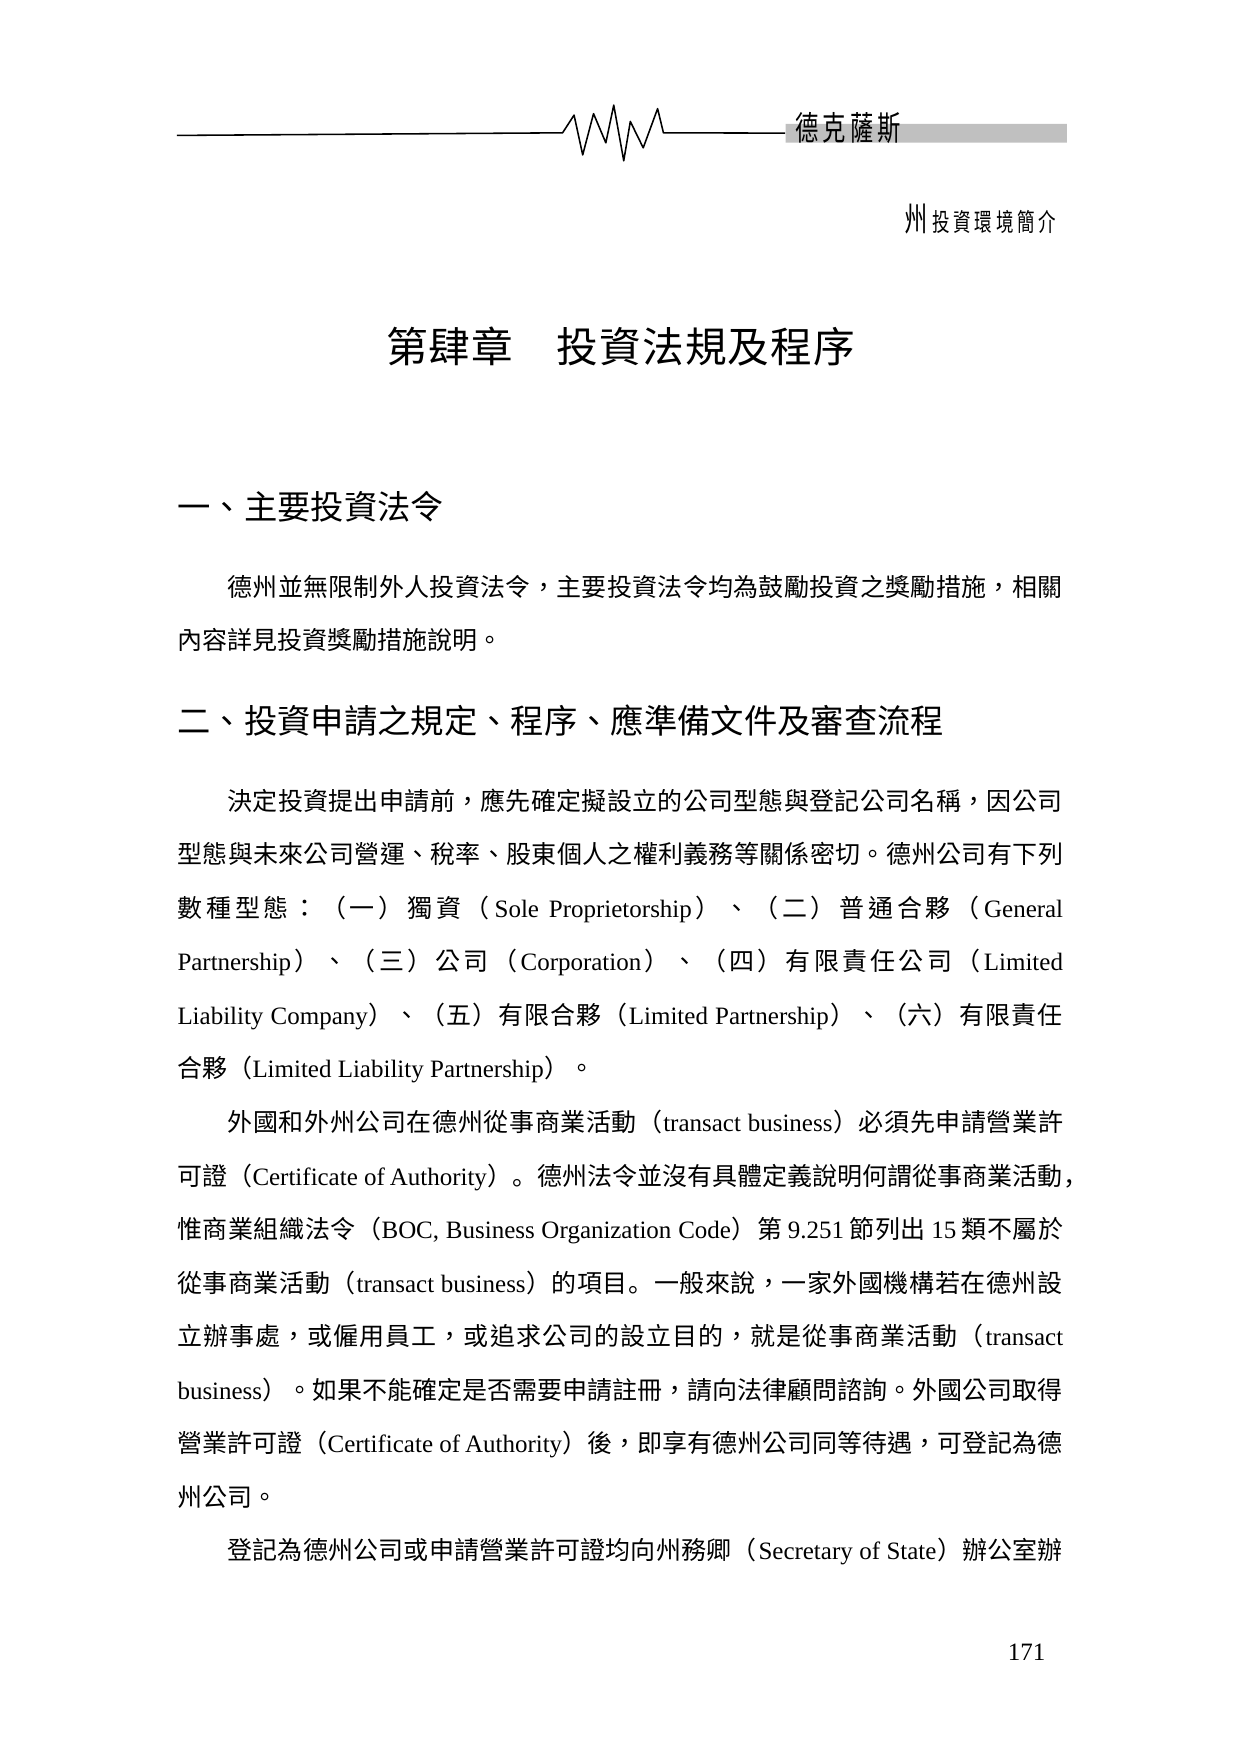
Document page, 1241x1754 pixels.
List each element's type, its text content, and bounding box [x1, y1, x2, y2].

text 決定投資提出申請前，應先確定擬設立的公司型態與登記公司名稱，因公司型態與未來公司營運、稅率、股東個人之權利義務等關係密切。德州公司有下列數種型態：（一）獨資（Sole Proprietorship）、（二）普通合夥（General Partnership）、（三）公司（Corporation）、（四）有限責任公司（Limited Liability Company）、（五）有限合夥（Limited Partnership）、（六）有限責任合夥（Limited Liability Partnership）。 [177, 773, 1063, 1094]
text 第肆章 投資法規及程序 [177, 291, 1063, 398]
text 德州並無限制外人投資法令，主要投資法令均為鼓勵投資之獎勵措施，相關內容詳見投資獎勵措施說明。 [177, 558, 1063, 666]
text 一、主要投資法令 [177, 478, 1063, 532]
text 二、投資申請之規定、程序、應準備文件及審查流程 [177, 692, 1063, 746]
text 外國和外州公司在德州從事商業活動（transact business）必須先申請營業許可證（Certificate of Authority）。德州法令並沒有具體定義說明何謂從事商業活動，惟商業組織法令（BOC, Business Organization Code）第9.251節列出15類不屬於從事商業活動（transact business）的項目。一般來說，一家外國機構若在德州設立辦事處，或僱用員工，或追求公司的設立目的，就是從事商業活動（transact business）。如果不能確定是否需要申請註冊，請向法律顧問諮詢。外國公司取得營業許可證（Certificate of Authority）後，即享有德州公司同等待遇，可登記為德州公司。 [177, 1094, 1063, 1522]
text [177, 1522, 1063, 1576]
